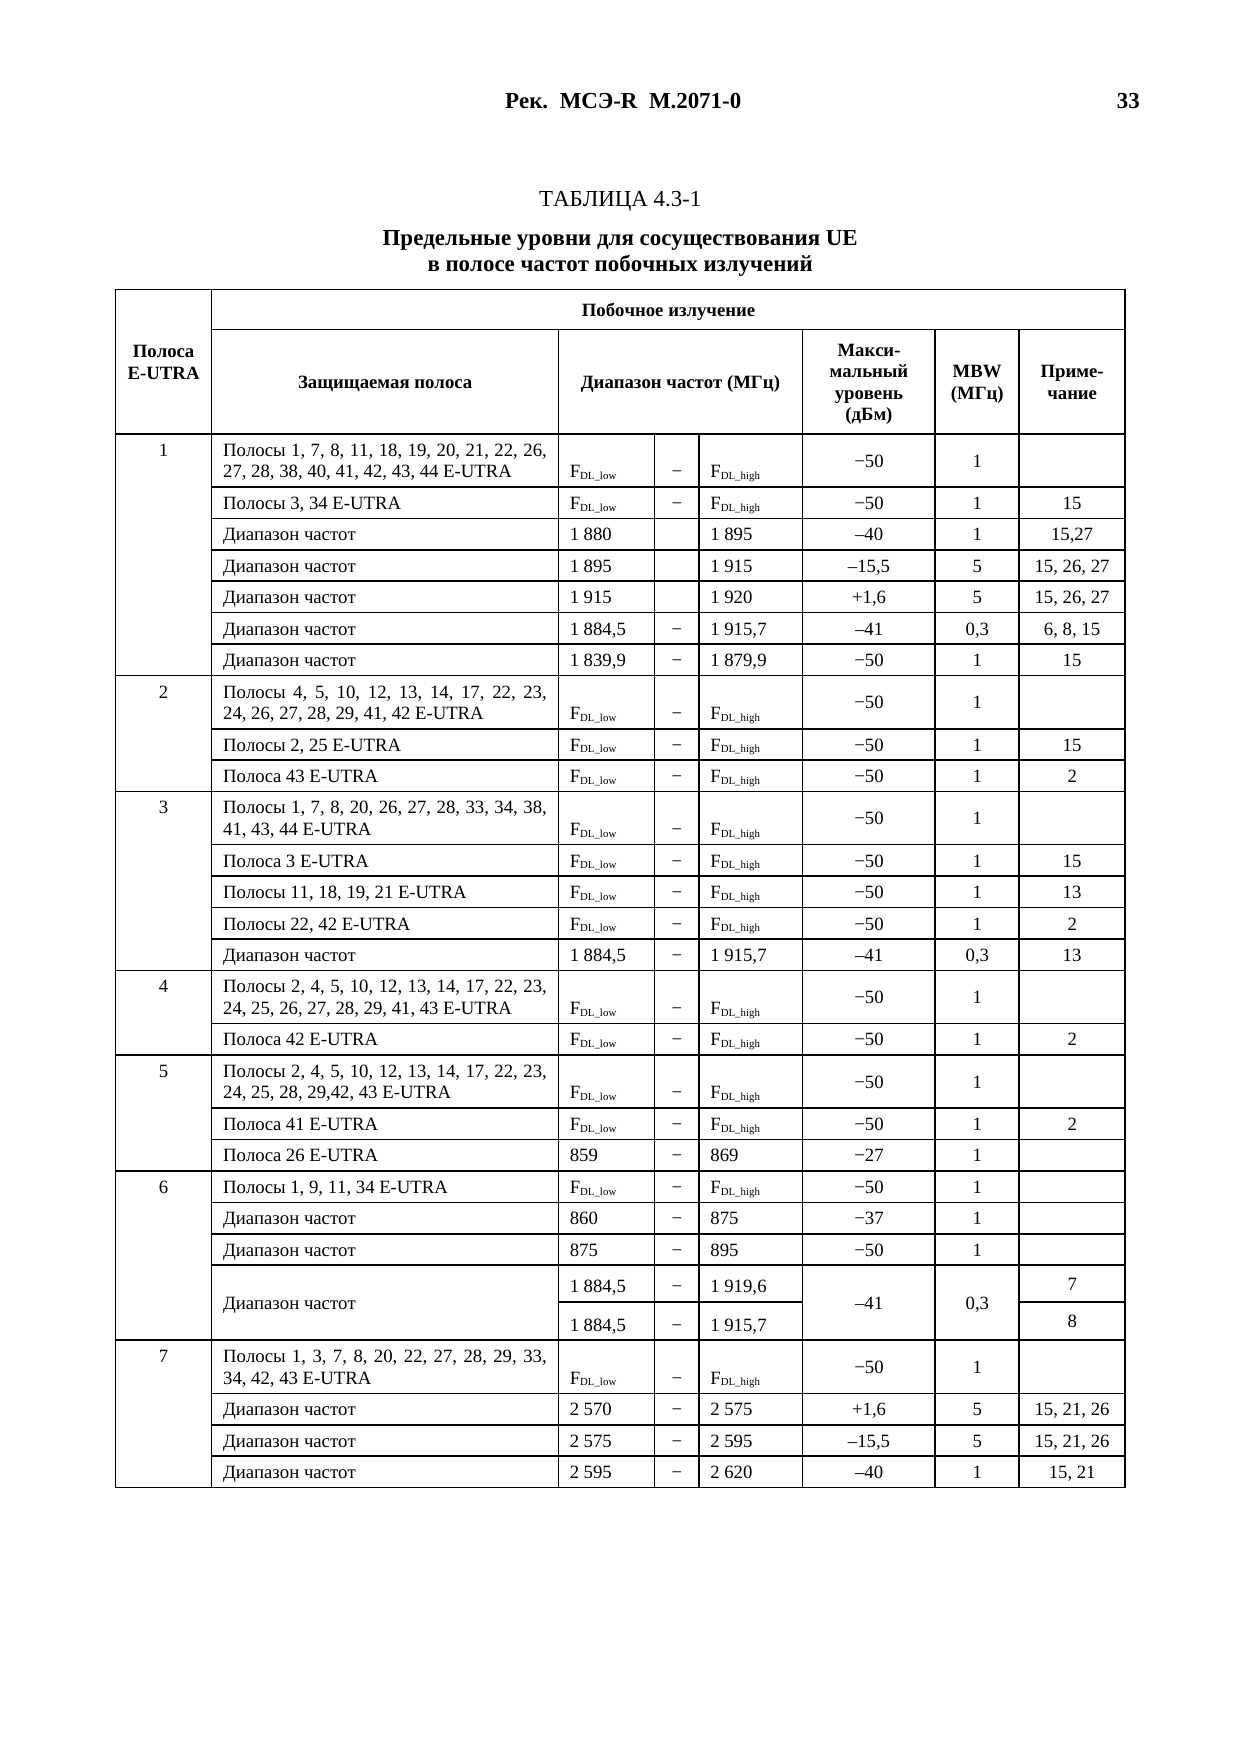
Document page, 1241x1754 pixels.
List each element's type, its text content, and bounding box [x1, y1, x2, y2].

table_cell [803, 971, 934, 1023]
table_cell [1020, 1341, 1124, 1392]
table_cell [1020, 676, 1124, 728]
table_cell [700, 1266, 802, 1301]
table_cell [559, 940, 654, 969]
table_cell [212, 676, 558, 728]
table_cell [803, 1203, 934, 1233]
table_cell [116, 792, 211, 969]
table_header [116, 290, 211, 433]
text ТАБЛИЦА 4.3-1 [118, 185, 1122, 212]
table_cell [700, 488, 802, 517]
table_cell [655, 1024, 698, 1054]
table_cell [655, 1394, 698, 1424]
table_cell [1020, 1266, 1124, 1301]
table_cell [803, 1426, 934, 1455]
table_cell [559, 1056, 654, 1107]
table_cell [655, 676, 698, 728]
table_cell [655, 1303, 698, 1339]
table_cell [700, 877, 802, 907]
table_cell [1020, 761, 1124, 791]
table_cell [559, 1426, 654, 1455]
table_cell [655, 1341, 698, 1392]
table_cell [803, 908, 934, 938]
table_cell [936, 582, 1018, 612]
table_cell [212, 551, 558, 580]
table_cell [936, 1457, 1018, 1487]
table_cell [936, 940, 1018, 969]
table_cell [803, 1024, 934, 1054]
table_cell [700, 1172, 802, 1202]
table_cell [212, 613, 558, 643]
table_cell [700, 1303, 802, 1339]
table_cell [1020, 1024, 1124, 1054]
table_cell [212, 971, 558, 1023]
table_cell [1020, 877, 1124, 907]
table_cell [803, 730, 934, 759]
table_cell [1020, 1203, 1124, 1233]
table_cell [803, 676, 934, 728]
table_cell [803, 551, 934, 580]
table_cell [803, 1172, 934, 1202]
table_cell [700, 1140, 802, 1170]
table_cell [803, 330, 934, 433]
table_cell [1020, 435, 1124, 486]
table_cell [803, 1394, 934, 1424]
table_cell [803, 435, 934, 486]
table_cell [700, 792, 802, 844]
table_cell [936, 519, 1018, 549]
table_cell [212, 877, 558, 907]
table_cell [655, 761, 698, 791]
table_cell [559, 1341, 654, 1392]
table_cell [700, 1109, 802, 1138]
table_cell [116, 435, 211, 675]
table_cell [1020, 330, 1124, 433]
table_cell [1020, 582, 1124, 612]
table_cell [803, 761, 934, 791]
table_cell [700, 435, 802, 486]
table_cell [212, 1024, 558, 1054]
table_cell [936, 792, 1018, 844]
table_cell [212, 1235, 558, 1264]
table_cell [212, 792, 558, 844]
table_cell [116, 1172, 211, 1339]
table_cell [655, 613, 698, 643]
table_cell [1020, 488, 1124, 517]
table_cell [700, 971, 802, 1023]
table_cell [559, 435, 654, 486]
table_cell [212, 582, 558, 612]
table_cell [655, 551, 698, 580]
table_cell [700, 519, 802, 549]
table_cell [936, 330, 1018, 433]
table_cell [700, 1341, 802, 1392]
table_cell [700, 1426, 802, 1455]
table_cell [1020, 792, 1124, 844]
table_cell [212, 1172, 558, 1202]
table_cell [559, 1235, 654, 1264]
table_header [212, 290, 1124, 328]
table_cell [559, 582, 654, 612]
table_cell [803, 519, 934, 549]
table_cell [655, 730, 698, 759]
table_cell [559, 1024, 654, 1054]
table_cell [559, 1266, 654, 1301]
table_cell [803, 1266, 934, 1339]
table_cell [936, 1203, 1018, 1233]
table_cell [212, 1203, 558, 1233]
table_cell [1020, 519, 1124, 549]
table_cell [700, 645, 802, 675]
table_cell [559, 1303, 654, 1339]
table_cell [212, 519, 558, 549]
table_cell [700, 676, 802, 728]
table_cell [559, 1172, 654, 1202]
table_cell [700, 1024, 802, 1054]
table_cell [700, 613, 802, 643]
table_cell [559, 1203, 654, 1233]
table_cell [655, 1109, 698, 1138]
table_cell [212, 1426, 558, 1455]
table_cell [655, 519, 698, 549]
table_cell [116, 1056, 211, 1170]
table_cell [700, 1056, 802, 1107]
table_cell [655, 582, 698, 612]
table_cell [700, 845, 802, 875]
title Предельные уровни для сосуществования UE в полосе частот побочных излучений [118, 224, 1122, 277]
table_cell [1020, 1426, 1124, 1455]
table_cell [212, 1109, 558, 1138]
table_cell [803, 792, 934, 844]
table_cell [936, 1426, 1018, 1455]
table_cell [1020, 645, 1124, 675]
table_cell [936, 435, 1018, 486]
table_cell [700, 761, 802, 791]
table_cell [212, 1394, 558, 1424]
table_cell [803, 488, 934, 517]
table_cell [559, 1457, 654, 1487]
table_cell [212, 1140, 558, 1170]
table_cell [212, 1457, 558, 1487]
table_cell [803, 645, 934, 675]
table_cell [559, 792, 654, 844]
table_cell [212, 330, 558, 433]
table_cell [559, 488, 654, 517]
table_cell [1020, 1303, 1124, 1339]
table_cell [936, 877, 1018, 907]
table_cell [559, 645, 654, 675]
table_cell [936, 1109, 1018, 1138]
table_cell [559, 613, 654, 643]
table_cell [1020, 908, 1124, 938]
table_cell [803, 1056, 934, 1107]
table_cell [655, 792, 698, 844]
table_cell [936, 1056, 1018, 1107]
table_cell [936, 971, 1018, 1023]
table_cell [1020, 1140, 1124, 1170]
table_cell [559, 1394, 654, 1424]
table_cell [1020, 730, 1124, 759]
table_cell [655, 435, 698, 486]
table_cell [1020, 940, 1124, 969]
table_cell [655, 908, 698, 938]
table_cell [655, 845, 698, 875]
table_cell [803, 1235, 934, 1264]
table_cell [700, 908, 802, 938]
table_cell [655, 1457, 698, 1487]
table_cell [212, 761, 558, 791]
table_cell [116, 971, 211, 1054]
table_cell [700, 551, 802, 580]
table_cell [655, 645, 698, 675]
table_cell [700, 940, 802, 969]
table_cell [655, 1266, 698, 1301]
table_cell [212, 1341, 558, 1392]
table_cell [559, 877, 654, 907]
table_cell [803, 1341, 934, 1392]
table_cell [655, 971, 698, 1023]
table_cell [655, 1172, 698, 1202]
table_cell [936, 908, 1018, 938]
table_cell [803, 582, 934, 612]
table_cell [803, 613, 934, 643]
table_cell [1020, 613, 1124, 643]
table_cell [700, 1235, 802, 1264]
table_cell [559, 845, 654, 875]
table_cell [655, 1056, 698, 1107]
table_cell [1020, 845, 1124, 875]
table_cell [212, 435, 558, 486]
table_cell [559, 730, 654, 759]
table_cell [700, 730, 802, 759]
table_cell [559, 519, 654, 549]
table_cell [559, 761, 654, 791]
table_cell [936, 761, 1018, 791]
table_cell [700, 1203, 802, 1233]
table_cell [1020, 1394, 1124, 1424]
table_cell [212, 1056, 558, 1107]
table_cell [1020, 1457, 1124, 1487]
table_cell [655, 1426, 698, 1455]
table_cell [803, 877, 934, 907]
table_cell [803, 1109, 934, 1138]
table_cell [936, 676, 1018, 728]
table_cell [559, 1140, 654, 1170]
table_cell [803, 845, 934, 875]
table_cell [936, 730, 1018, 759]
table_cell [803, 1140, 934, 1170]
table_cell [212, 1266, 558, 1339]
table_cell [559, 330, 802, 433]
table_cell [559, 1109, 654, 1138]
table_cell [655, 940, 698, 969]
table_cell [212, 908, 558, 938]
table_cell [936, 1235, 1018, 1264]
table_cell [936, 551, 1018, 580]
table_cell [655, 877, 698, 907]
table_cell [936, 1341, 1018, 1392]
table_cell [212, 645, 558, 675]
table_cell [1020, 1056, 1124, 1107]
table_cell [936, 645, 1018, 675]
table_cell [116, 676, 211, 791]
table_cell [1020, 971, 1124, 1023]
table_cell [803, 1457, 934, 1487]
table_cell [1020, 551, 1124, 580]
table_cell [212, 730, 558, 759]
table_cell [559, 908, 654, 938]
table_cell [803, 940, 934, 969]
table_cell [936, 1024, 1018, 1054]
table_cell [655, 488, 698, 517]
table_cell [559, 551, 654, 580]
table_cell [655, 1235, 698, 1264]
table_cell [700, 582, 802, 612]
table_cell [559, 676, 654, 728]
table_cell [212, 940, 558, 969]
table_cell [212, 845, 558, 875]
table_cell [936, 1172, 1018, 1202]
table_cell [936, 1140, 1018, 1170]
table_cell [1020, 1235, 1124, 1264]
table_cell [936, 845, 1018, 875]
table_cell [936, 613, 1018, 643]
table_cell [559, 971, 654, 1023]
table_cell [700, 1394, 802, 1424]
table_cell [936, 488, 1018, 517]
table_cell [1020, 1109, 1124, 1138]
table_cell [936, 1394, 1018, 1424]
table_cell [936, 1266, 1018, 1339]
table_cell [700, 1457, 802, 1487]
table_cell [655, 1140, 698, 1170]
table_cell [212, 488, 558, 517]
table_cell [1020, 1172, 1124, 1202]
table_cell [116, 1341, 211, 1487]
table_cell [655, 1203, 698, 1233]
